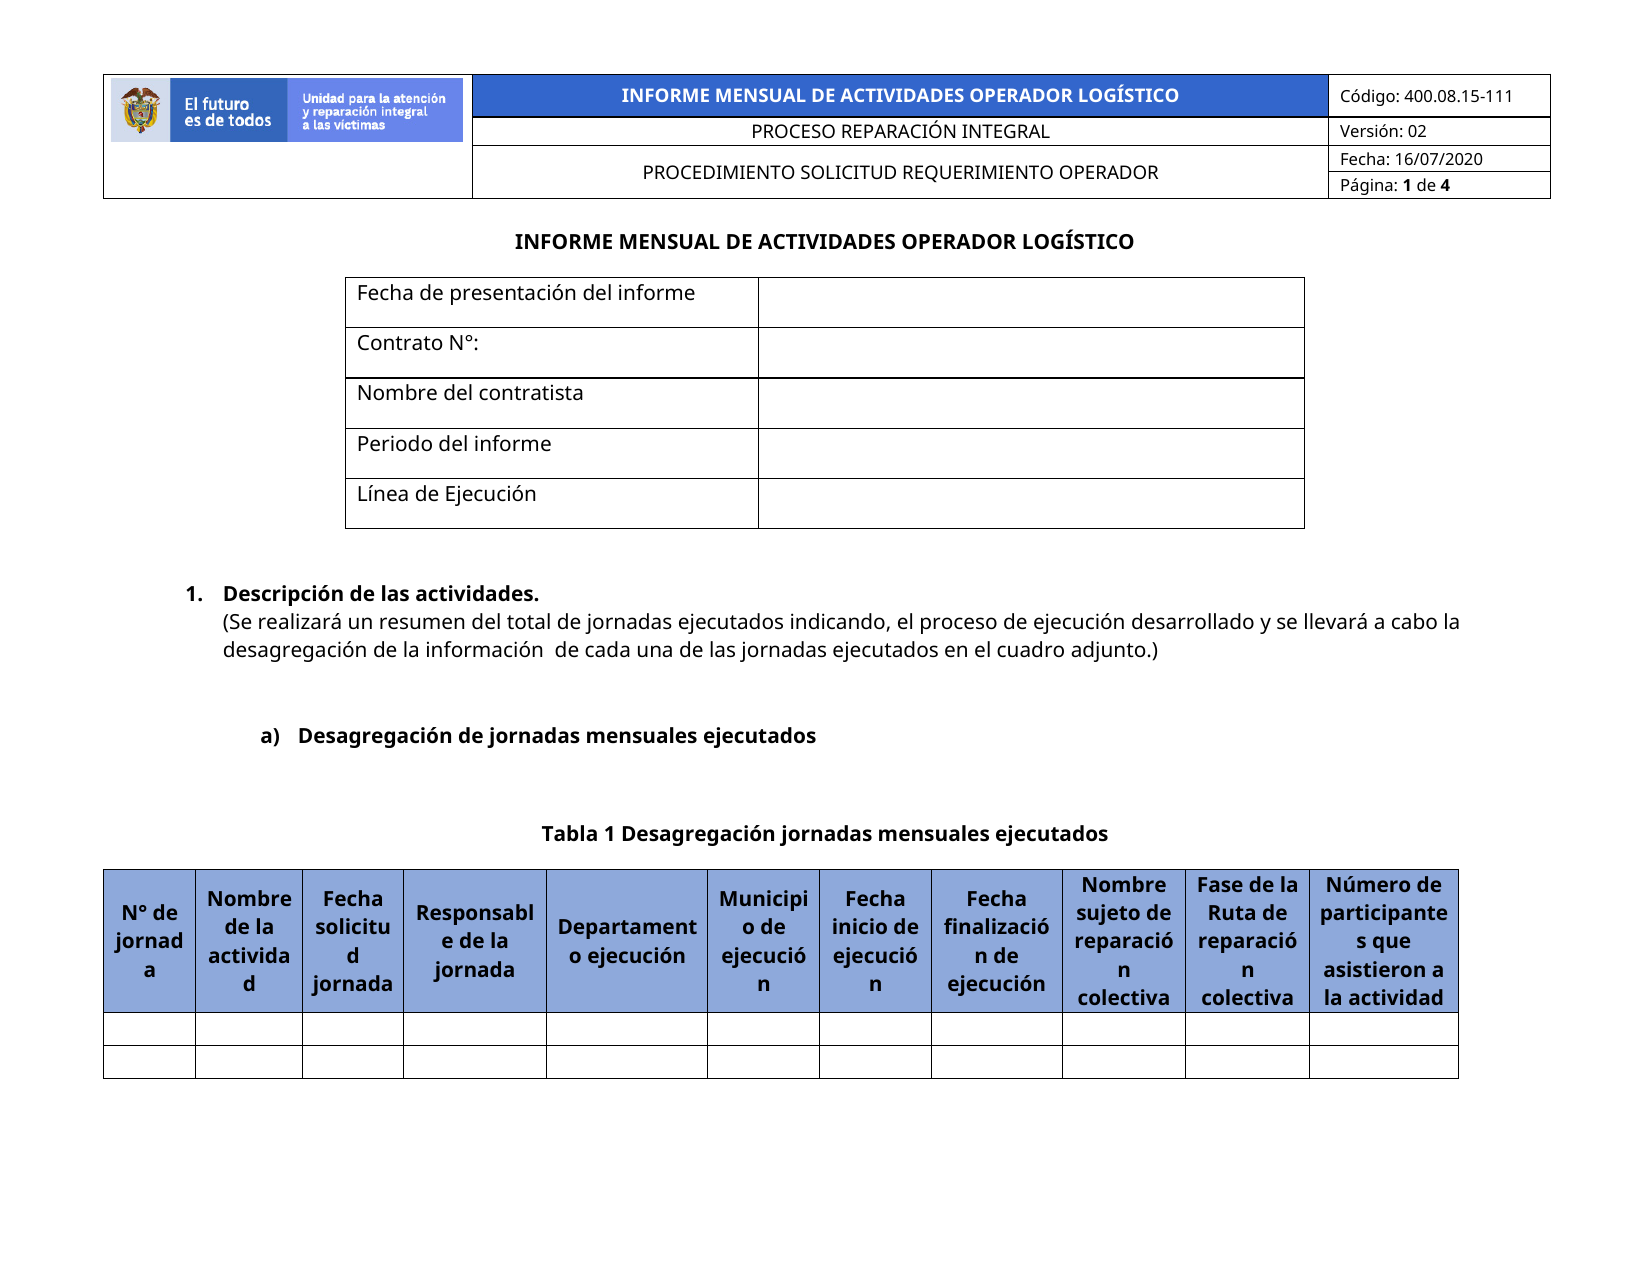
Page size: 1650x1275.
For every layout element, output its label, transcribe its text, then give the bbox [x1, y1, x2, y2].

table_cell [759, 379, 1304, 428]
table_header Departamento ejecución [547, 870, 707, 1012]
table_cell [104, 1046, 195, 1077]
table_cell [547, 1046, 707, 1077]
table_cell [547, 1013, 707, 1045]
table_header Fase de la Ruta de reparación colectiva [1186, 870, 1309, 1012]
table_cell [820, 1046, 931, 1077]
list (Se realizará un resumen del total de jornadas ejecutados indicando, el proceso de ejecución desarrollado y se llevará a cabo la desagregación de la información de cada una de las jornadas ejecutados en el cuadro adjunto.) [223, 607, 1502, 664]
picture [110, 77, 463, 142]
table_cell [1186, 1013, 1309, 1045]
table_header Responsable de la jornada [404, 870, 546, 1012]
list Descripción de las actividades. [185, 579, 1502, 607]
table_header Fecha de presentación del informe [346, 278, 758, 327]
table_cell [1063, 1046, 1185, 1077]
table_cell [708, 1013, 819, 1045]
table_header Nombre sujeto de reparación colectiva [1063, 870, 1185, 1012]
table_cell [303, 1046, 403, 1077]
table_cell Nombre del contratista [346, 379, 758, 428]
table_cell [196, 1013, 302, 1045]
table_cell [104, 1013, 195, 1045]
table_cell Línea de Ejecución [346, 479, 758, 528]
table_cell [303, 1013, 403, 1045]
text Tabla 1 Desagregación jornadas mensuales ejecutados [148, 819, 1502, 848]
table_cell [1310, 1013, 1458, 1045]
table_cell [759, 479, 1304, 528]
table_cell Periodo del informe [346, 429, 758, 478]
table_cell [404, 1013, 546, 1045]
table_header Fecha inicio de ejecución [820, 870, 931, 1012]
table_cell [708, 1046, 819, 1077]
table_cell Contrato N°: [346, 328, 758, 377]
table_cell [1186, 1046, 1309, 1077]
table_cell [1063, 1013, 1185, 1045]
table_header Fecha finalización de ejecución [932, 870, 1062, 1012]
table_cell [759, 429, 1304, 478]
table_cell [196, 1046, 302, 1077]
table_header Número de participantes que asistieron a la actividad [1310, 870, 1458, 1012]
table_header N° de jornada [104, 870, 195, 1012]
table_header Fecha solicitud jornada [303, 870, 403, 1012]
table_cell [820, 1013, 931, 1045]
table_cell [932, 1013, 1062, 1045]
table_cell [932, 1046, 1062, 1077]
table_header Nombre de la actividad [196, 870, 302, 1012]
list Desagregación de jornadas mensuales ejecutados [260, 721, 1502, 749]
table_cell [759, 328, 1304, 377]
table_header [759, 278, 1304, 327]
table_header Municipio de ejecución [708, 870, 819, 1012]
table_cell [1310, 1046, 1458, 1077]
table_cell [404, 1046, 546, 1077]
text INFORME MENSUAL DE ACTIVIDADES OPERADOR LOGÍSTICO [148, 227, 1502, 256]
